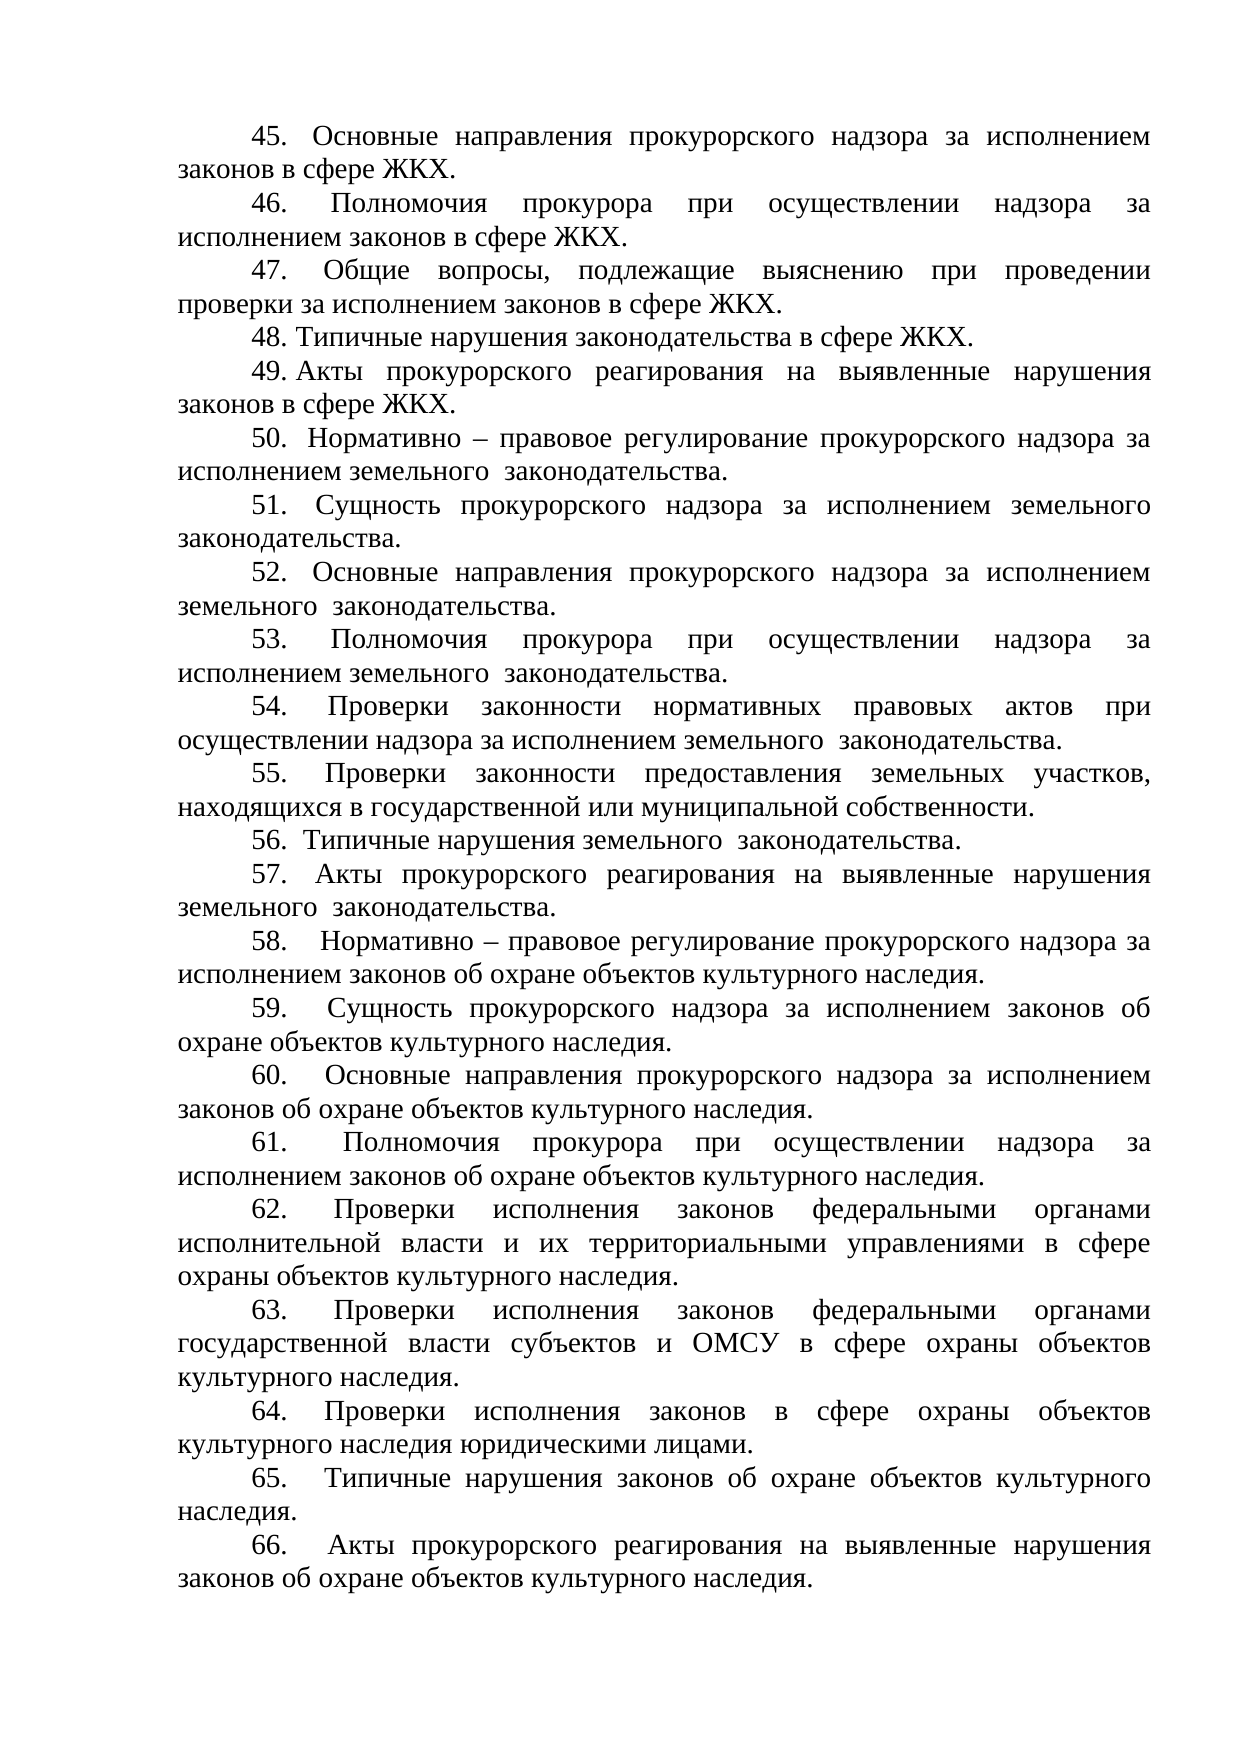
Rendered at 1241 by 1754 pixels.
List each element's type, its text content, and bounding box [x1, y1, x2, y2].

list Основные направления прокурорского надзора за исполнением законов об охране объектов культурного наследия. [177, 1057, 1152, 1124]
list Проверки исполнения законов федеральными органами государственной власти субъектов и ОМСУ в сфере охраны объектов культурного наследия. [177, 1292, 1152, 1393]
list Полномочия прокурора при осуществлении надзора за исполнением законов в сфере ЖКХ. [177, 185, 1152, 252]
list Общие вопросы, подлежащие выяснению при проведении проверки за исполнением законов в сфере ЖКХ. [177, 252, 1152, 319]
list Основные направления прокурорского надзора за исполнением земельного законодательства. [177, 554, 1152, 621]
list Акты прокурорского реагирования на выявленные нарушения законов в сфере ЖКХ. [177, 353, 1152, 420]
list Акты прокурорского реагирования на выявленные нарушения законов об охране объектов культурного наследия. [177, 1527, 1152, 1594]
list Проверки исполнения законов федеральными органами исполнительной власти и их территориальными управлениями в сфере охраны объектов культурного наследия. [177, 1191, 1152, 1292]
list Типичные нарушения земельного законодательства. [177, 822, 1152, 856]
list Сущность прокурорского надзора за исполнением законов об охране объектов культурного наследия. [177, 990, 1152, 1057]
list Основные направления прокурорского надзора за исполнением законов в сфере ЖКХ. [177, 118, 1152, 185]
list Проверки законности нормативных правовых актов при осуществлении надзора за исполнением земельного законодательства. [177, 688, 1152, 755]
list Полномочия прокурора при осуществлении надзора за исполнением законов об охране объектов культурного наследия. [177, 1124, 1152, 1191]
list Нормативно – правовое регулирование прокурорского надзора за исполнением земельного законодательства. [177, 420, 1152, 487]
list Проверки исполнения законов в сфере охраны объектов культурного наследия юридическими лицами. [177, 1393, 1152, 1460]
list Нормативно – правовое регулирование прокурорского надзора за исполнением законов об охране объектов культурного наследия. [177, 923, 1152, 990]
list Полномочия прокурора при осуществлении надзора за исполнением земельного законодательства. [177, 621, 1152, 688]
list Типичные нарушения законодательства в сфере ЖКХ. [177, 319, 1152, 353]
list Типичные нарушения законов об охране объектов культурного наследия. [177, 1460, 1152, 1527]
list Акты прокурорского реагирования на выявленные нарушения земельного законодательства. [177, 856, 1152, 923]
list Проверки законности предоставления земельных участков, находящихся в государственной или муниципальной собственности. [177, 755, 1152, 822]
list Сущность прокурорского надзора за исполнением земельного законодательства. [177, 487, 1152, 554]
